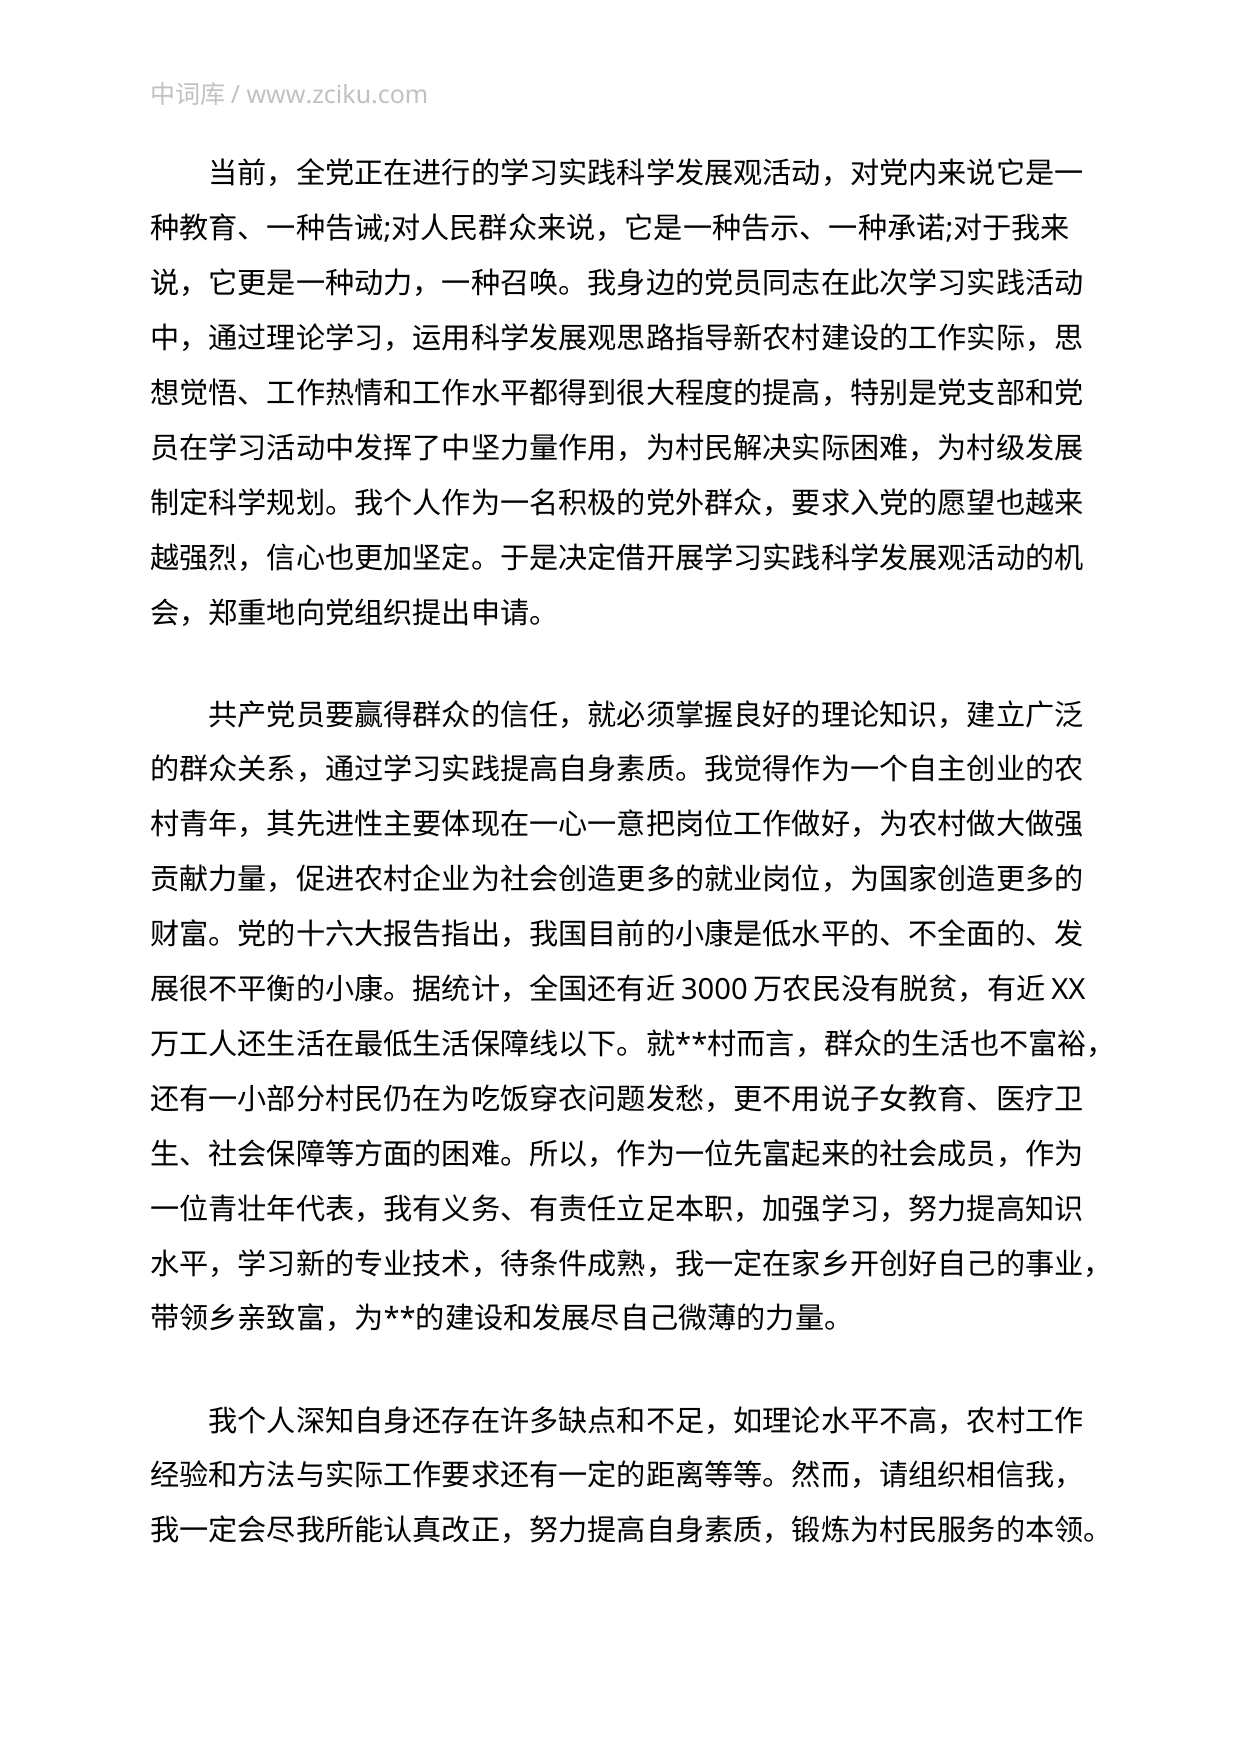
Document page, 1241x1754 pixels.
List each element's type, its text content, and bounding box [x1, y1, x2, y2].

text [150, 1397, 1090, 1549]
text 共产党员要赢得群众的信任，就必须掌握良好的理论知识，建立广泛的群众关系，通过学习实践提高自身素质。我觉得作为一个自主创业的农村青年，其先进性主要体现在一心一意把岗位工作做好，为农村做大做强贡献力量，促进农村企业为社会创造更多的就业岗位，为国家创造更多的财富。党的十六大报告指出，我国目前的小康是低水平的、不全面的、发展很不平衡的小康。据统计，全国还有近3000万农民没有脱贫，有近XX万工人还生活在最低生活保障线以下。就**村而言，群众的生活也不富裕，还有一小部分村民仍在为吃饭穿衣问题发愁，更不用说子女教育、医疗卫生、社会保障等方面的困难。所以，作为一位先富起来的社会成员，作为一位青壮年代表，我有义务、有责任立足本职，加强学习，努力提高知识水平，学习新的专业技术，待条件成熟，我一定在家乡开创好自己的事业，带领乡亲致富，为**的建设和发展尽自己微薄的力量。 [150, 691, 1090, 1337]
text 当前，全党正在进行的学习实践科学发展观活动，对党内来说它是一种教育、一种告诫;对人民群众来说，它是一种告示、一种承诺;对于我来说，它更是一种动力，一种召唤。我身边的党员同志在此次学习实践活动中，通过理论学习，运用科学发展观思路指导新农村建设的工作实际，思想觉悟、工作热情和工作水平都得到很大程度的提高，特别是党支部和党员在学习活动中发挥了中坚力量作用，为村民解决实际困难，为村级发展制定科学规划。我个人作为一名积极的党外群众，要求入党的愿望也越来越强烈，信心也更加坚定。于是决定借开展学习实践科学发展观活动的机会，郑重地向党组织提出申请。 [150, 150, 1090, 632]
